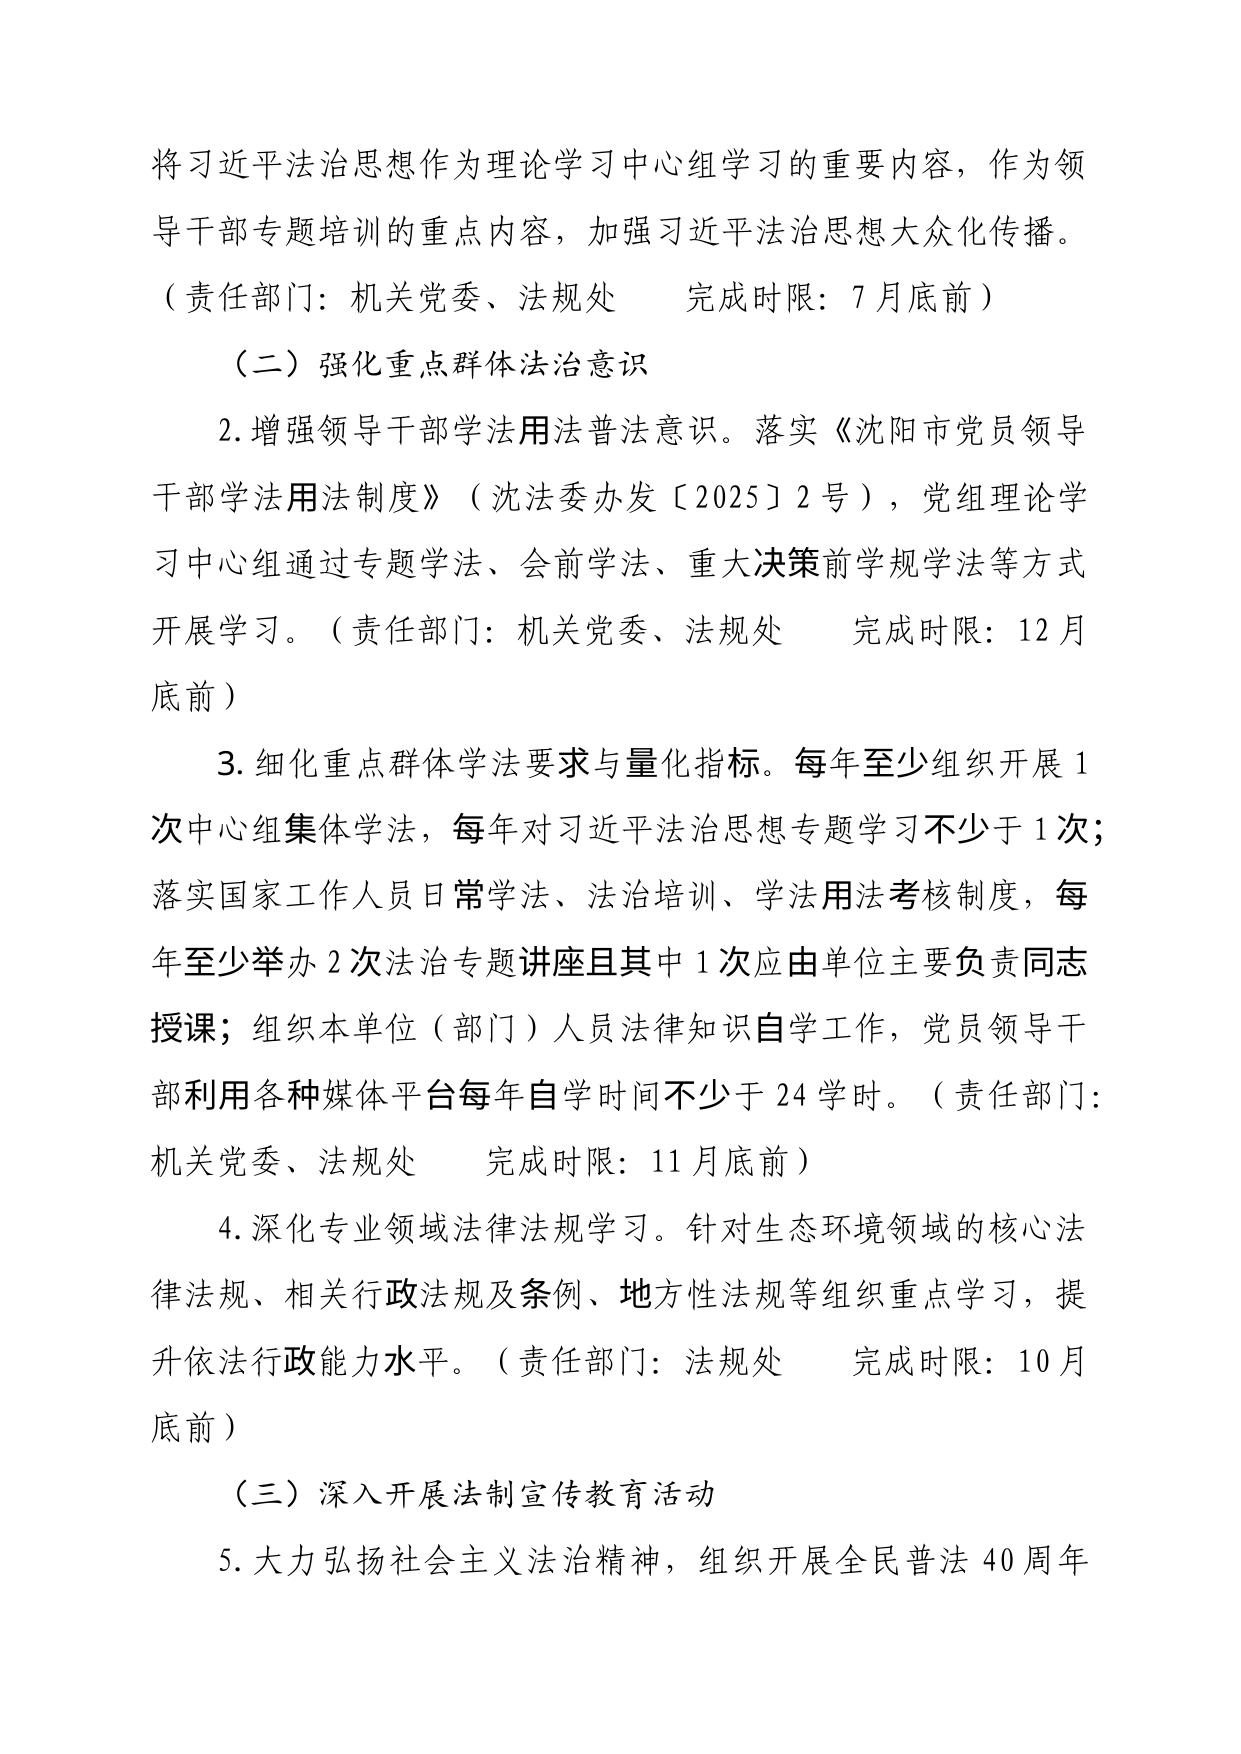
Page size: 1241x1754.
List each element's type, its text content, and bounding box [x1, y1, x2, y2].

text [150, 129, 1090, 329]
text 3.细化重点群体学法要求与量化指标。每年至少组织开展1次中心组集体学法，每年对习近平法治思想专题学习不少于1次；落实国家工作人员日常学法、法治培训、学法用法考核制度，每年至少举办2次法治专题讲座且其中1次应由单位主要负责同志授课；组织本单位（部门）人员法律知识自学工作，党员领导干部利用各种媒体平台每年自学时间不少于24学时。（责任部门：机关党委、法规处 完成时限：11月底前） [150, 727, 1090, 1193]
text 4.深化专业领域法律法规学习。针对生态环境领域的核心法律法规、相关行政法规及条例、地方性法规等组织重点学习，提升依法行政能力水平。（责任部门：法规处 完成时限：10月底前） [150, 1193, 1090, 1458]
text （二）强化重点群体法治意识 [150, 329, 1090, 395]
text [150, 1525, 1090, 1591]
text 2.增强领导干部学法用法普法意识。落实《沈阳市党员领导干部学法用法制度》（沈法委办发〔2025〕2号），党组理论学习中心组通过专题学法、会前学法、重大决策前学规学法等方式开展学习。（责任部门：机关党委、法规处 完成时限：12月底前） [150, 395, 1090, 727]
text （三）深入开展法制宣传教育活动 [150, 1458, 1090, 1525]
